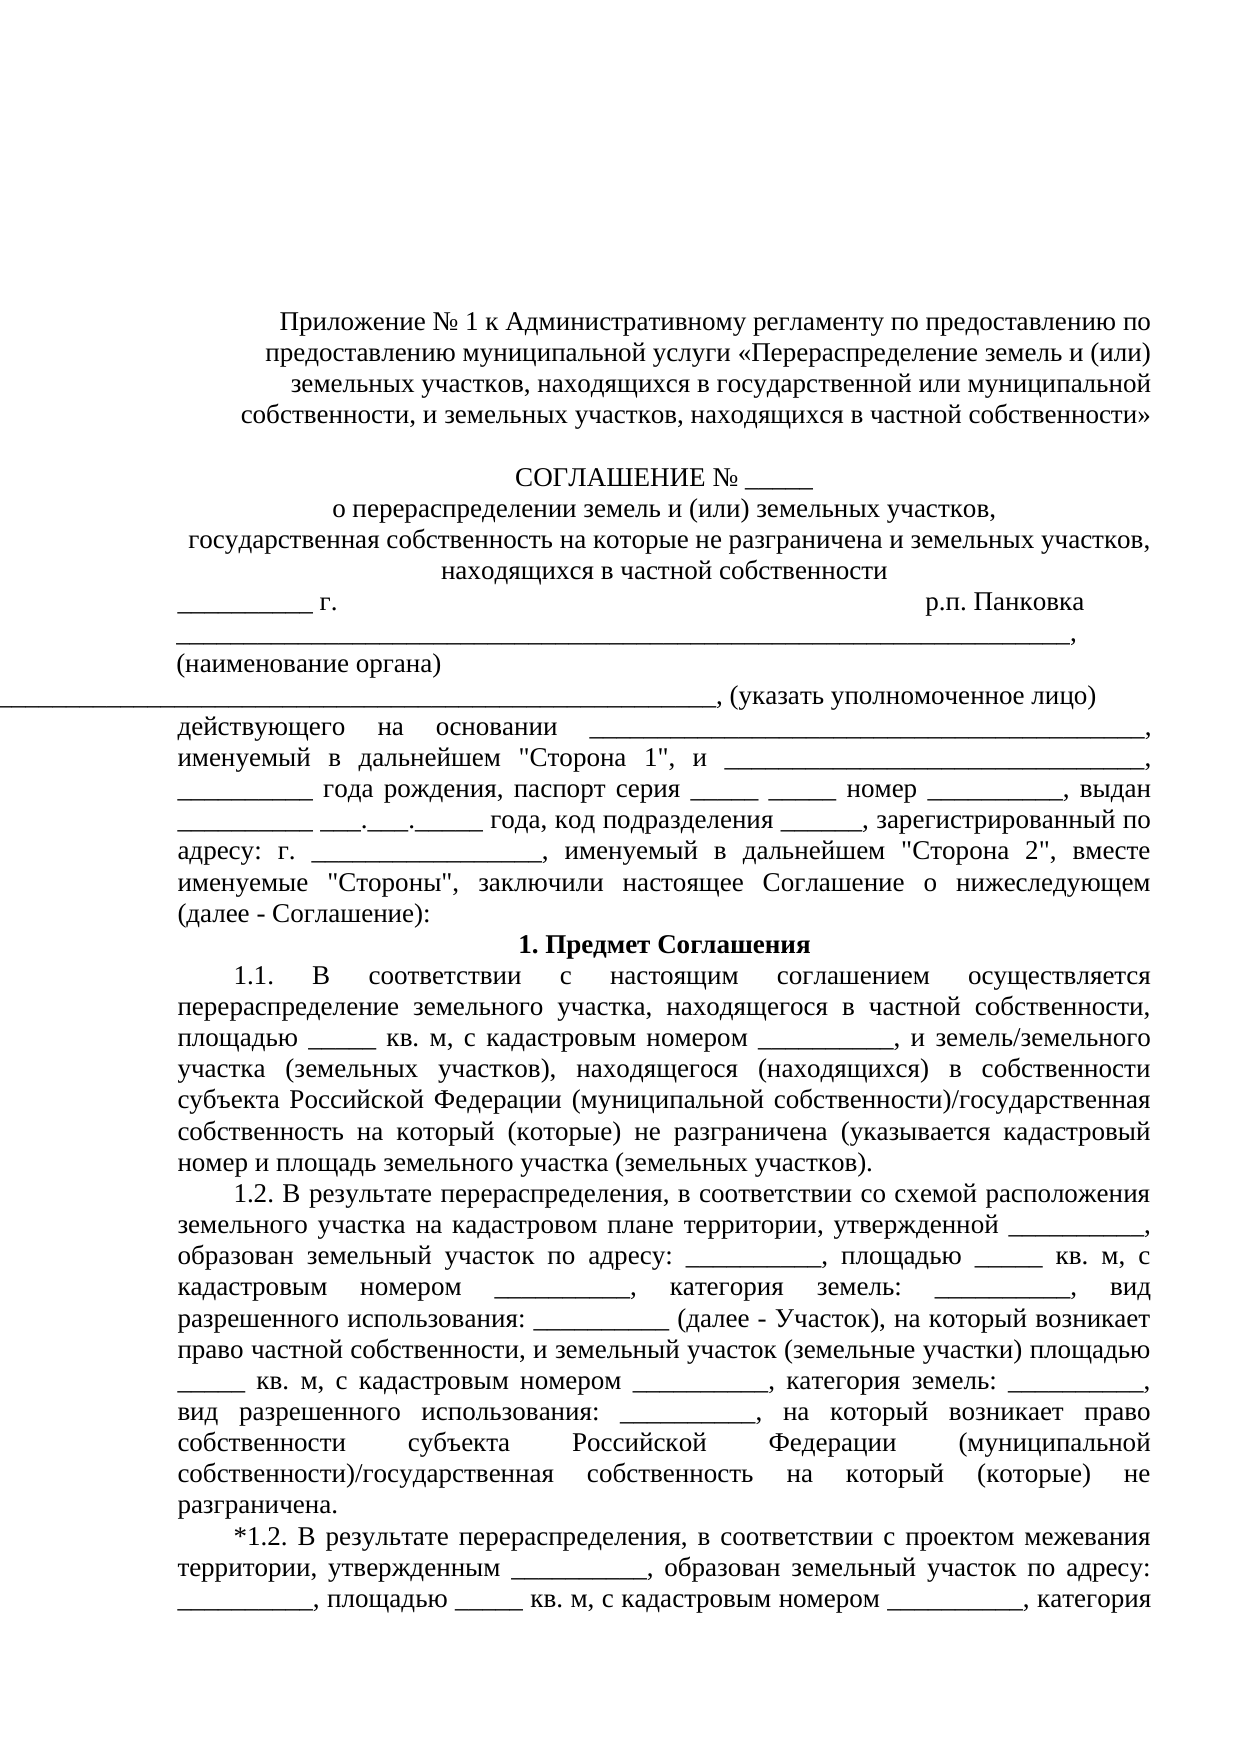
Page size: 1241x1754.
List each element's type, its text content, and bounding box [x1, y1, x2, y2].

text (наименование органа) [176, 648, 1152, 679]
text действующего на основании _________________________________________, именуемый в дальнейшем "Сторона 1", и _______________________________, __________ года рождения, паспорт серия _____ _____ номер __________, выдан __________ ___.___._____ года, код подразделения ______, зарегистрированный по адресу: г. _________________, именуемый в дальнейшем "Сторона 2", вместе именуемые "Стороны", заключили настоящее Соглашение о нижеследующем (далее - Соглашение): [177, 710, 1152, 928]
text __________ г. р.п. Панковка [177, 585, 1152, 616]
text 1.2. В результате перераспределения, в соответствии со схемой расположения земельного участка на кадастровом плане территории, утвержденной __________, образован земельный участок по адресу: __________, площадью _____ кв. м, с кадастровым номером __________, категория земель: __________, вид разрешенного использования: __________ (далее - Участок), на который возникает право частной собственности, и земельный участок (земельные участки) площадью _____ кв. м, с кадастровым номером __________, категория земель: __________, вид разрешенного использования: __________, на который возникает право собственности субъекта Российской Федерации (муниципальной собственности)/государственная собственность на который (которые) не разграничена. [177, 1177, 1152, 1520]
text 1. Предмет Соглашения [177, 928, 1152, 959]
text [177, 1520, 1152, 1613]
text в лице ____________________________________________________________, (указать уполномоченное лицо) [0, 679, 1152, 710]
text 1.1. В соответствии с настоящим соглашением осуществляется перераспределение земельного участка, находящегося в частной собственности, площадью _____ кв. м, с кадастровым номером __________, и земель/земельного участка (земельных участков), находящегося (находящихся) в собственности субъекта Российской Федерации (муниципальной собственности)/государственная собственность на который (которые) не разграничена (указывается кадастровый номер и площадь земельного участка (земельных участков). [177, 959, 1152, 1177]
text Приложение № 1 к Административному регламенту по предоставлению по предоставлению муниципальной услуги «Перераспределение земель и (или) земельных участков, находящихся в государственной или муниципальной собственности, и земельных участков, находящихся в частной собственности» [177, 305, 1152, 429]
text СОГЛАШЕНИЕ № _____ [176, 461, 1152, 492]
text государственная собственность на которые не разграничена и земельных участков, находящихся в частной собственности [177, 523, 1152, 585]
text __________________________________________________________________, [176, 616, 1152, 648]
text о перераспределении земель и (или) земельных участков, [177, 492, 1152, 523]
